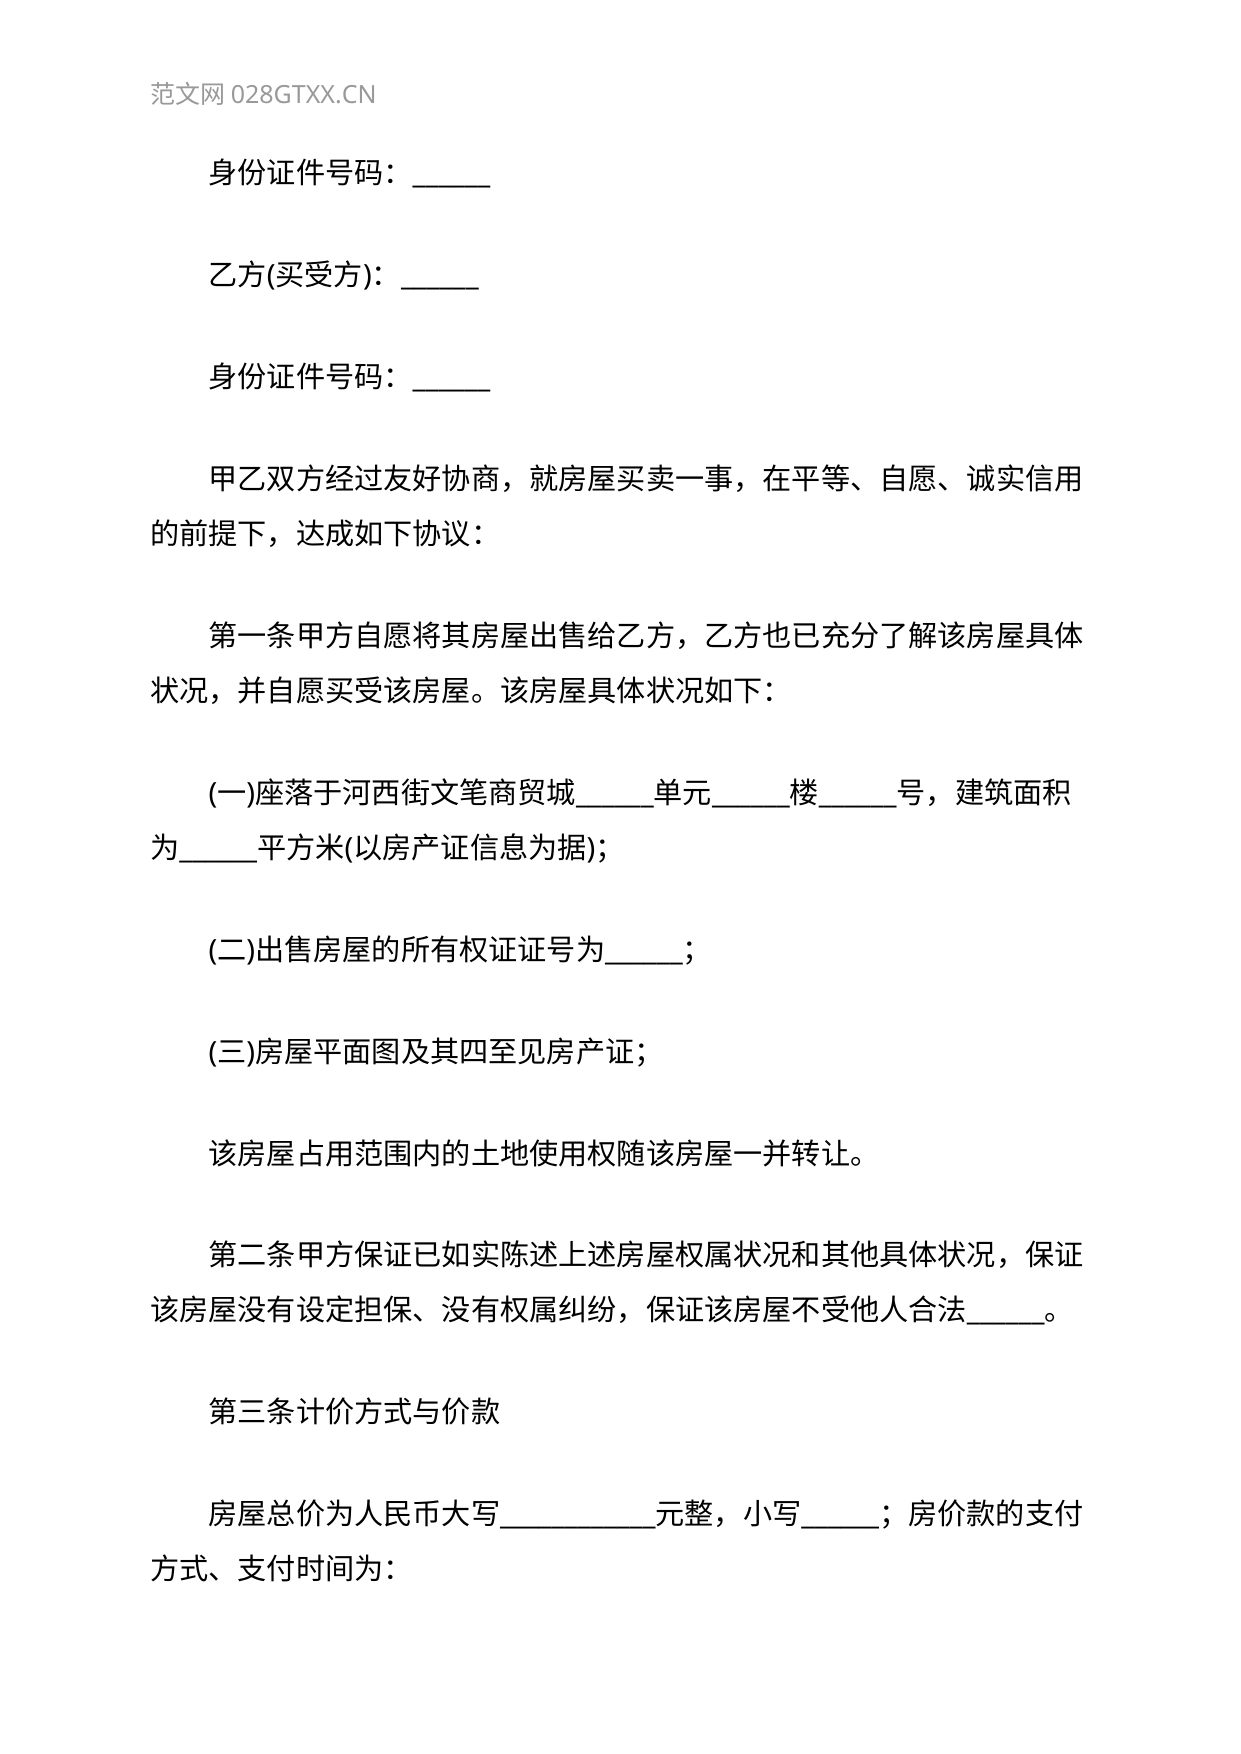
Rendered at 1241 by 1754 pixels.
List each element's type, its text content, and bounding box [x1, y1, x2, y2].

text (三)房屋平面图及其四至见房产证； [150, 1028, 1090, 1071]
text 第三条计价方式与价款 [150, 1389, 1090, 1431]
text 身份证件号码：______ [150, 150, 1090, 192]
text 身份证件号码：______ [150, 354, 1090, 396]
text 第一条甲方自愿将其房屋出售给乙方，乙方也已充分了解该房屋具体状况，并自愿买受该房屋。该房屋具体状况如下： [150, 613, 1090, 710]
text 乙方(买受方)：______ [150, 252, 1090, 294]
text (一)座落于河西街文笔商贸城______单元______楼______号，建筑面积为______平方米(以房产证信息为据)； [150, 769, 1090, 867]
text 第二条甲方保证已如实陈述上述房屋权属状况和其他具体状况，保证该房屋没有设定担保、没有权属纠纷，保证该房屋不受他人合法______。 [150, 1232, 1090, 1329]
text 该房屋占用范围内的土地使用权随该房屋一并转让。 [150, 1130, 1090, 1172]
text (二)出售房屋的所有权证证号为______； [150, 926, 1090, 969]
text 房屋总价为人民币大写____________元整，小写______；房价款的支付方式、支付时间为： [150, 1491, 1090, 1588]
text 甲乙双方经过友好协商，就房屋买卖一事，在平等、自愿、诚实信用的前提下，达成如下协议： [150, 456, 1090, 553]
